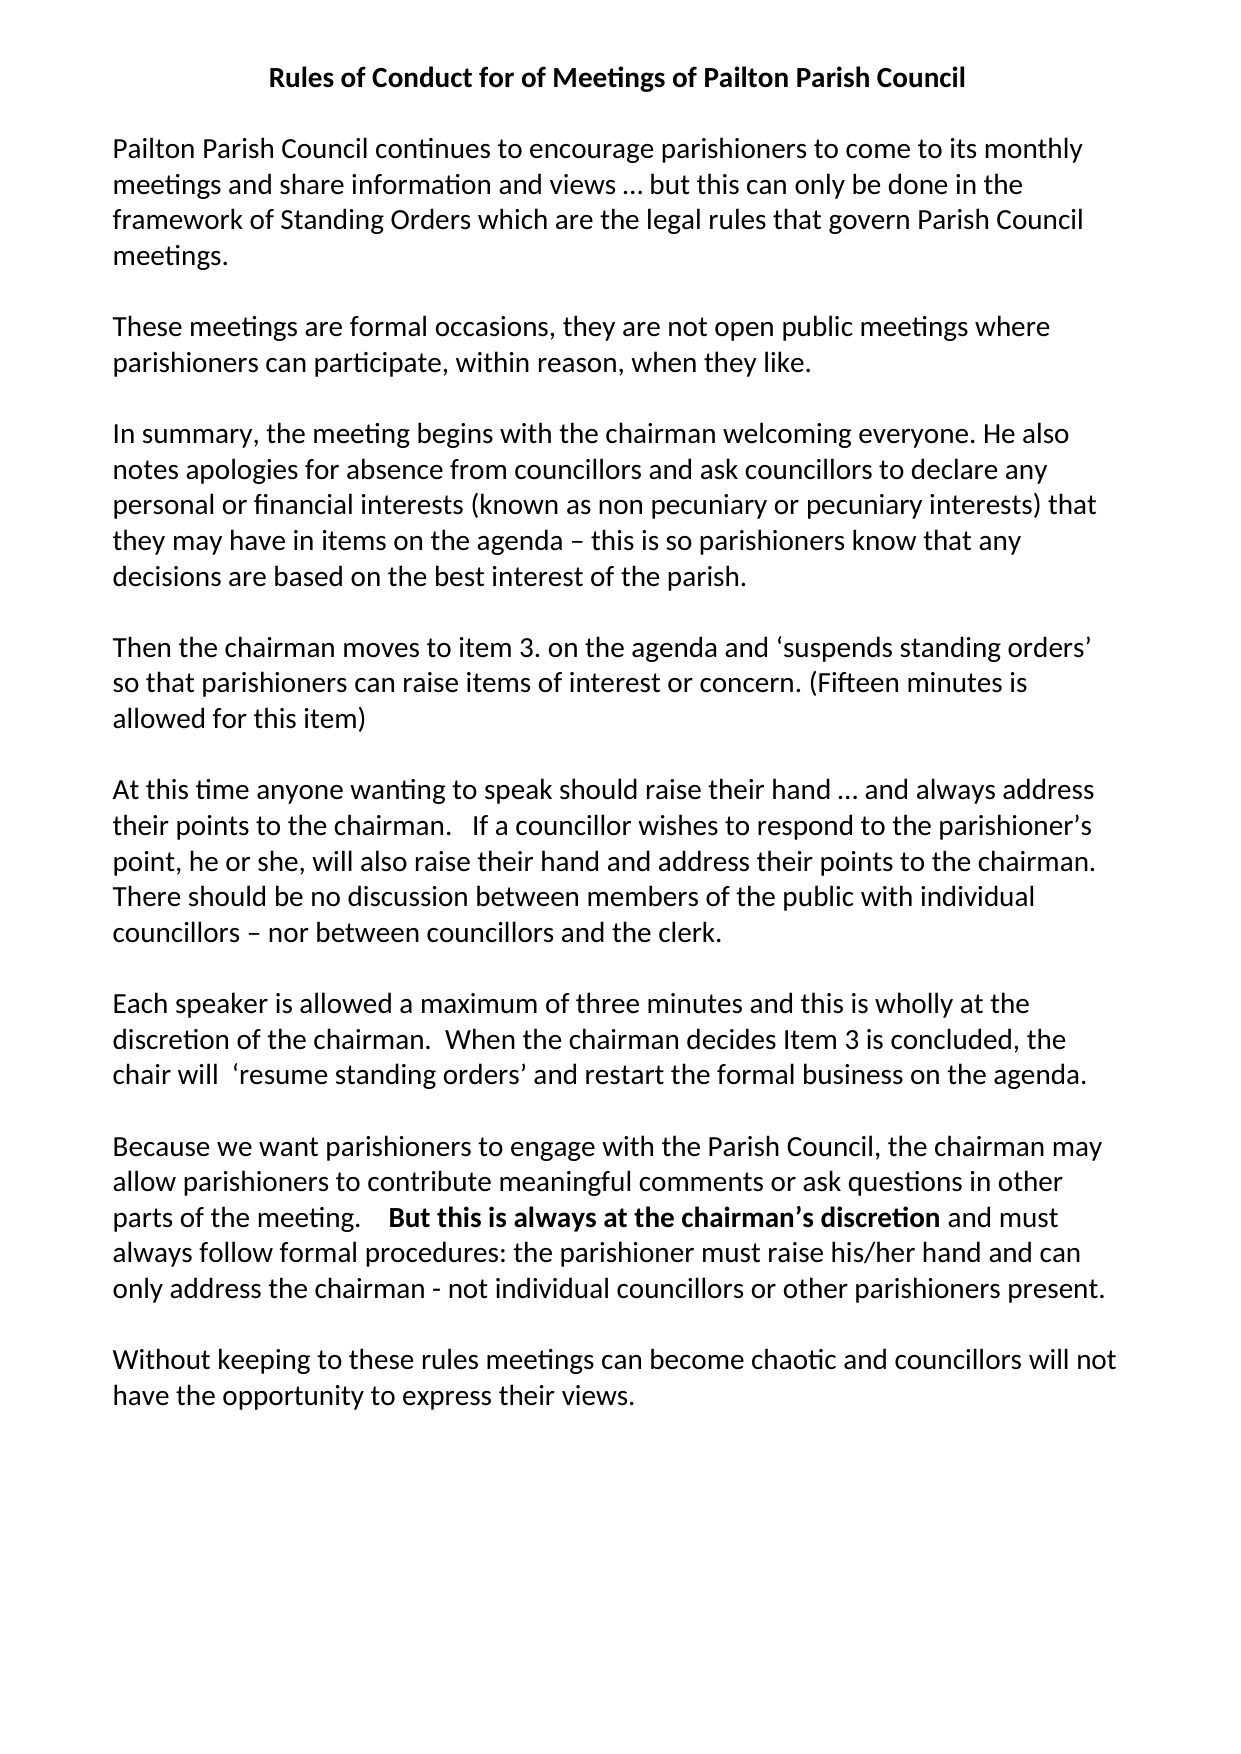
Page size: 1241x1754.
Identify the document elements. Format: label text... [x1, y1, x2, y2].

text In summary, the meeting begins with the chairman welcoming everyone. He also notes apologies for absence from councillors and ask councillors to declare any personal or financial interests (known as non pecuniary or pecuniary interests) that they may have in items on the agenda – this is so parishioners know that any decisions are based on the best interest of the parish. [112, 415, 1122, 593]
text Then the chairman moves to item 3. on the agenda and ‘suspends standing orders’ so that parishioners can raise items of interest or concern. (Fifteen minutes is allowed for this item) [112, 629, 1122, 736]
text Rules of Conduct for of Meetings of Pailton Parish Council [112, 59, 1122, 94]
text Because we want parishioners to engage with the Parish Council, the chairman may allow parishioners to contribute meaningful comments or ask questions in other parts of the meeting. But this is always at the chairman’s discretion and must always follow formal procedures: the parishioner must raise his/her hand and can only address the chairman - not individual councillors or other parishioners present. [112, 1128, 1122, 1306]
text Without keeping to these rules meetings can become chaotic and councillors will not have the opportunity to express their views. [112, 1341, 1122, 1413]
text Each speaker is allowed a maximum of three minutes and this is wholly at the discretion of the chairman. When the chairman decides Item 3 is concluded, the chair will ‘resume standing orders’ and restart the formal business on the agenda. [112, 985, 1122, 1092]
text These meetings are formal occasions, they are not open public meetings where parishioners can participate, within reason, when they like. [112, 308, 1122, 379]
text Pailton Parish Council continues to encourage parishioners to come to its monthly meetings and share information and views … but this can only be done in the framework of Standing Orders which are the legal rules that govern Parish Council meetings. [112, 130, 1122, 273]
text At this time anyone wanting to speak should raise their hand … and always address their points to the chairman. If a councillor wishes to respond to the parishioner’s point, he or she, will also raise their hand and address their points to the chairman. There should be no discussion between members of the public with individual councillors – nor between councillors and the clerk. [112, 771, 1122, 949]
